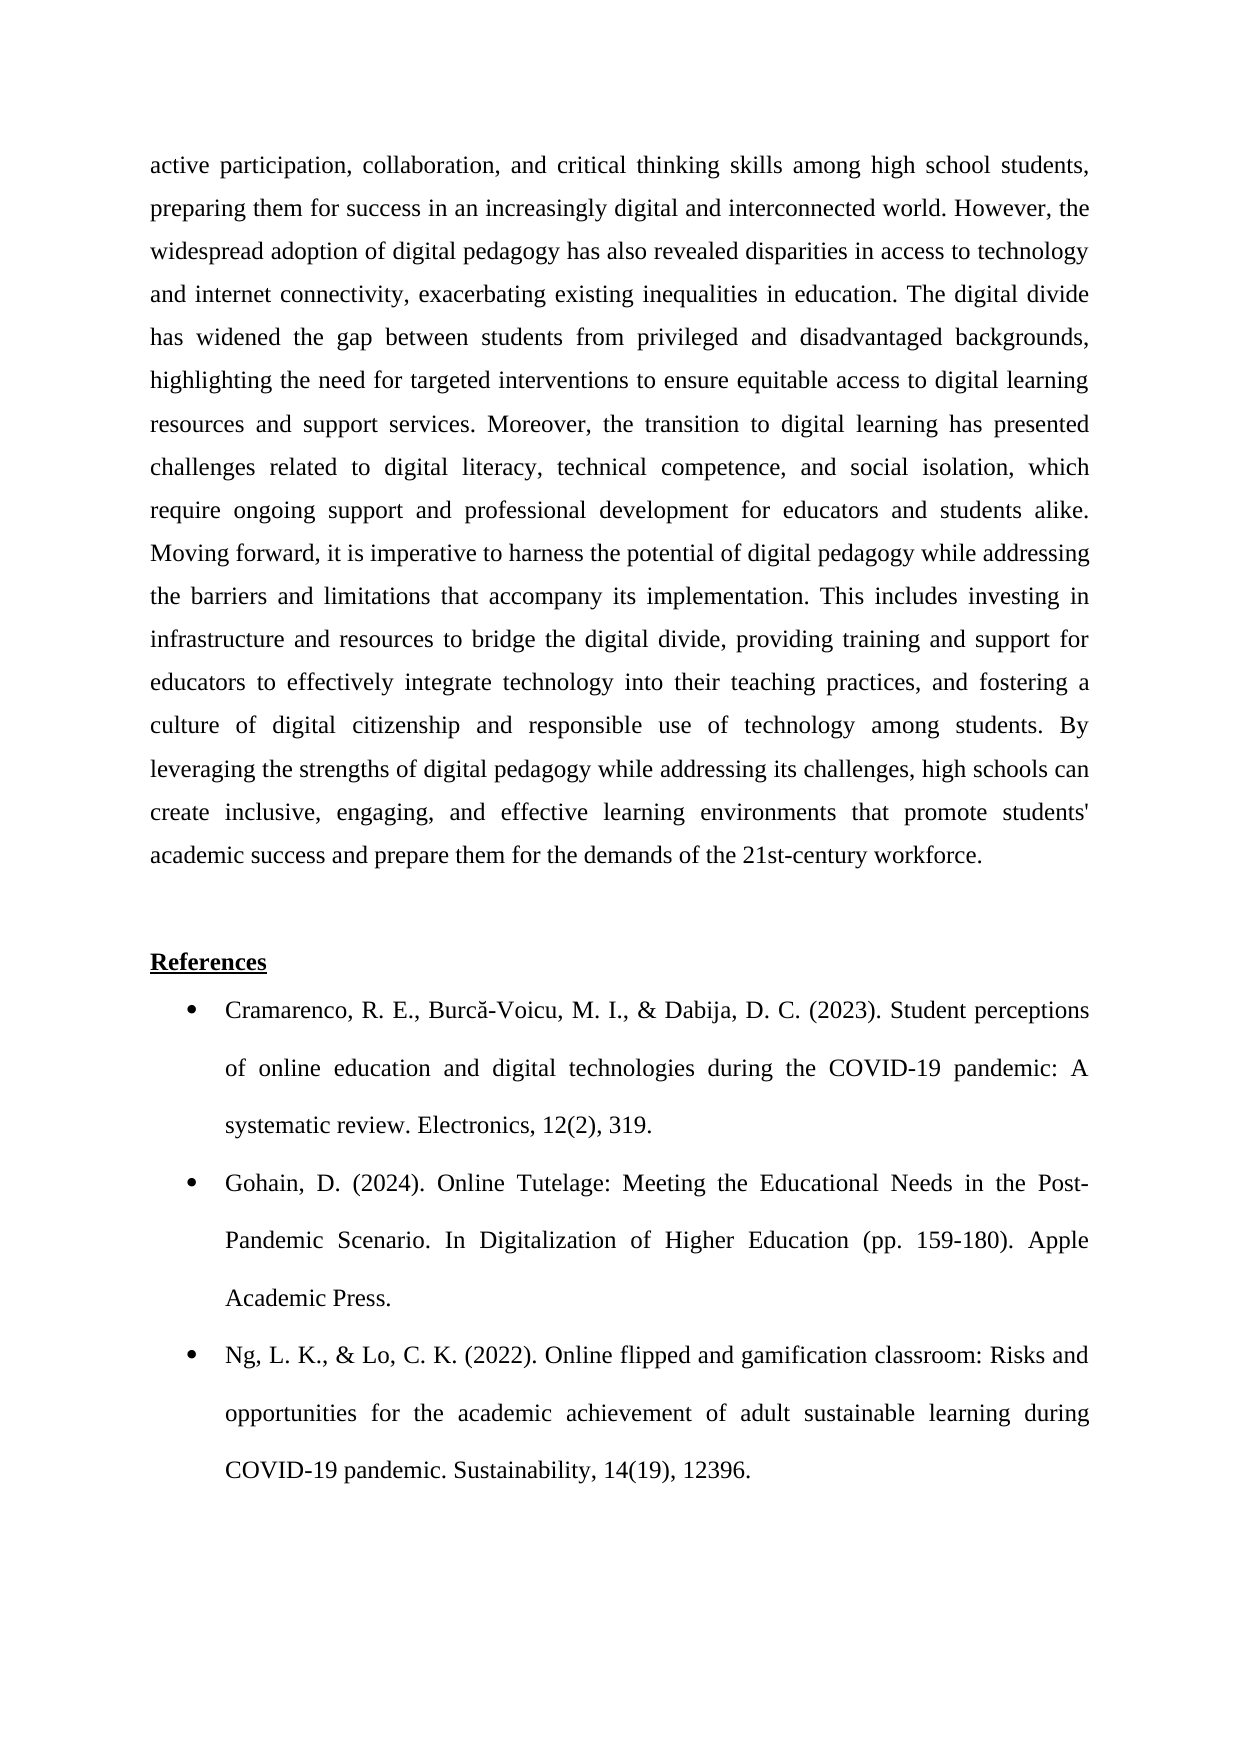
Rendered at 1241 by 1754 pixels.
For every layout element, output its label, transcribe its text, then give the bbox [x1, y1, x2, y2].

list Cramarenco, R. E., Burcă-Voicu, M. I., & Dabija, D. C. (2023). Student perceptions of online education and digital technologies during the COVID-19 pandemic: A systematic review. Electronics, 12(2), 319. [187, 995, 1090, 1139]
list Gohain, D. (2024). Online Tutelage: Meeting the Educational Needs in the Post-Pandemic Scenario. In Digitalization of Higher Education (pp. 159-180). Apple Academic Press. [187, 1168, 1090, 1311]
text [150, 150, 1090, 869]
text References [150, 947, 1090, 976]
list Ng, L. K., & Lo, C. K. (2022). Online flipped and gamification classroom: Risks and opportunities for the academic achievement of adult sustainable learning during COVID-19 pandemic. Sustainability, 14(19), 12396. [187, 1340, 1090, 1484]
